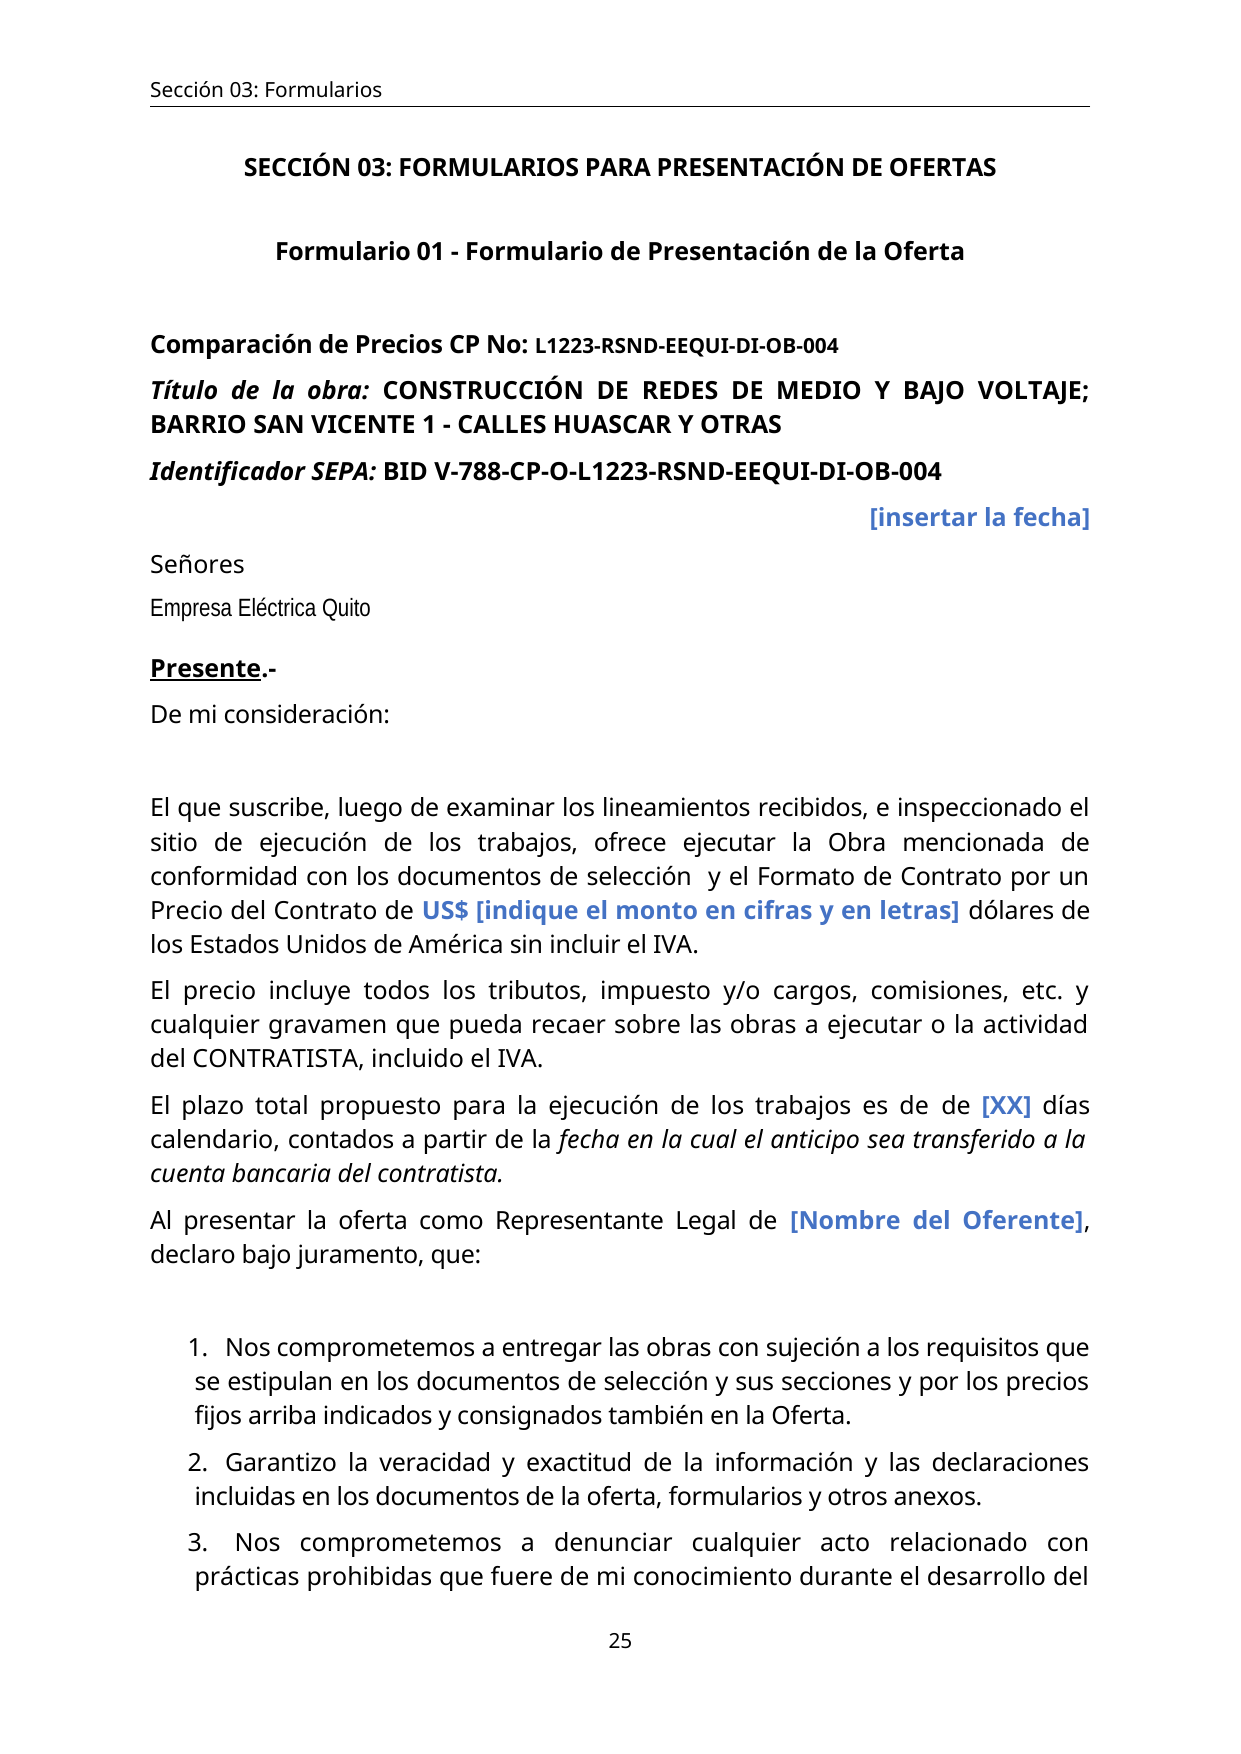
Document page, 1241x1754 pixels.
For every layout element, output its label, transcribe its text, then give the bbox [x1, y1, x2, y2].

text El que suscribe, luego de examinar los lineamientos recibidos, e inspeccionado el sitio de ejecución de los trabajos, ofrece ejecutar la Obra mencionada de conformidad con los documentos de selección y el Formato de Contrato por un Precio del Contrato de US$ [indique el monto en cifras y en letras] dólares de los Estados Unidos de América sin incluir el IVA. [150, 790, 1090, 960]
text SECCIÓN 03: FORMULARIOS PARA PRESENTACIÓN DE OFERTAS [150, 150, 1090, 184]
text [insertar la fecha] [150, 500, 1090, 534]
text De mi consideración: [150, 697, 1090, 731]
text Formulario 01 - Formulario de Presentación de la Oferta [150, 233, 1090, 267]
text Presente.- [150, 650, 1090, 684]
list Nos comprometemos a entregar las obras con sujeción a los requisitos que se estipulan en los documentos de selección y sus secciones y por los precios fijos arriba indicados y consignados también en la Oferta. [187, 1329, 1090, 1432]
text Señores [150, 547, 1090, 581]
text El precio incluye todos los tributos, impuesto y/o cargos, comisiones, etc. y cualquier gravamen que pueda recaer sobre las obras a ejecutar o la actividad del CONTRATISTA, incluido el IVA. [150, 973, 1090, 1075]
text Empresa Eléctrica Quito [109, 593, 1090, 622]
text Comparación de Precios CP No: L1223-RSND-EEQUI-DI-OB-004 [150, 326, 1090, 360]
text El plazo total propuesto para la ejecución de los trabajos es de de [XX] días calendario, contados a partir de la fecha en la cual el anticipo sea transferido a la cuenta bancaria del contratista. [150, 1088, 1090, 1190]
list Garantizo la veracidad y exactitud de la información y las declaraciones incluidas en los documentos de la oferta, formularios y otros anexos. [187, 1444, 1090, 1512]
text Al presentar la oferta como Representante Legal de [Nombre del Oferente], declaro bajo juramento, que: [150, 1202, 1090, 1270]
text Identificador SEPA: BID V-788-CP-O-L1223-RSND-EEQUI-DI-OB-004 [150, 453, 1090, 487]
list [187, 1525, 1090, 1593]
text Título de la obra: CONSTRUCCIÓN DE REDES DE MEDIO Y BAJO VOLTAJE; BARRIO SAN VICENTE 1 - CALLES HUASCAR Y OTRAS [150, 373, 1090, 441]
